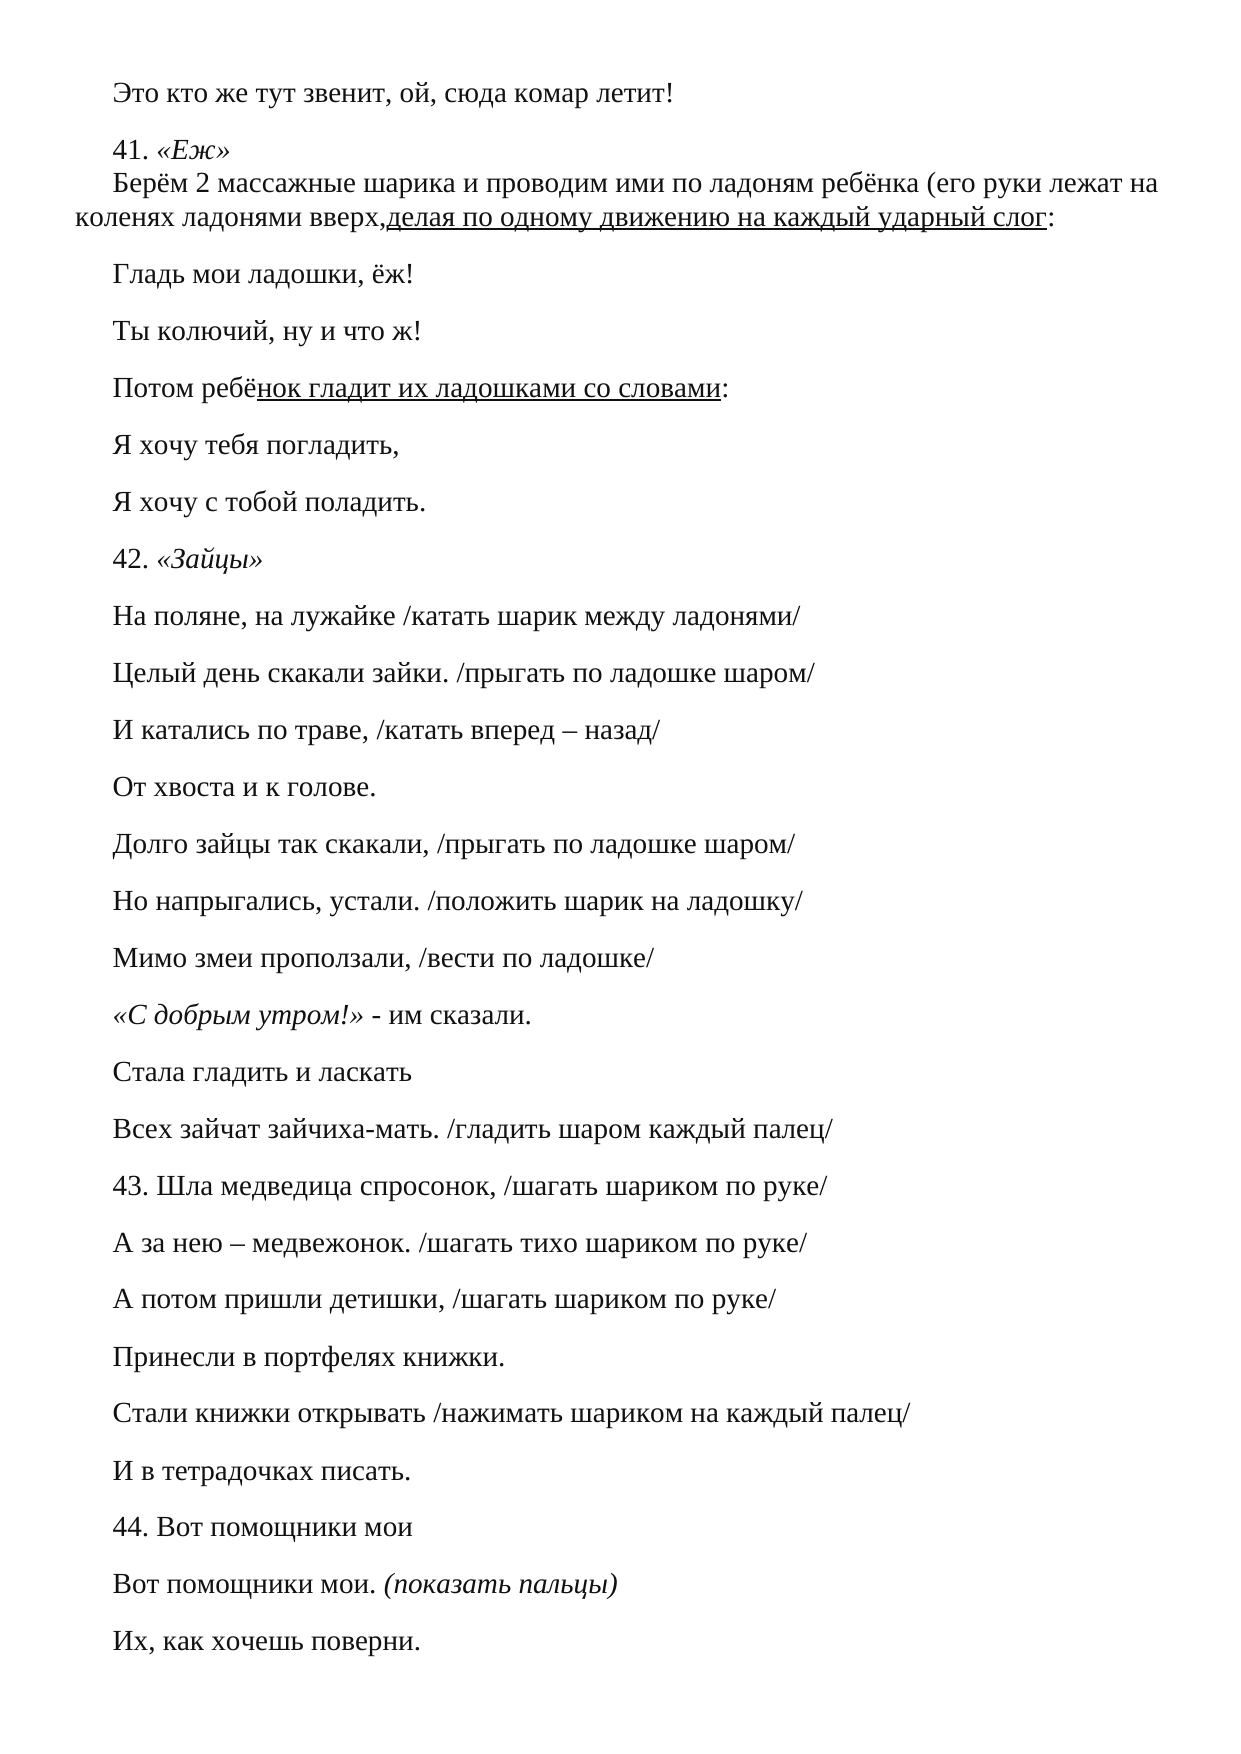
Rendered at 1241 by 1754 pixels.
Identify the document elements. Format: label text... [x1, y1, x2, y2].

text Гладь мои ладошки, ёж! [75, 256, 1165, 289]
text Это кто же тут звенит, ой, сюда комар летит! [75, 75, 1165, 108]
text Их, как хочешь поверни. [75, 1623, 1165, 1657]
text Стали книжки открывать /нажимать шариком на каждый палец/ [75, 1396, 1165, 1429]
text Ты колючий, ну и что ж! [75, 313, 1165, 347]
text Мимо змеи проползали, /вести по ладошке/ [75, 940, 1165, 973]
text 44. Вот помощники мои [75, 1509, 1165, 1543]
text От хвоста и к голове. [75, 769, 1165, 802]
text Я хочу тебя погладить, [75, 427, 1165, 461]
text «С добрым утром!» - им сказали. [75, 997, 1165, 1030]
text Потом ребёнок гладит их ладошками со словами: [75, 370, 1165, 403]
text На поляне, на лужайке /катать шарик между ладонями/ [75, 598, 1165, 631]
text Долго зайцы так скакали, /прыгать по ладошке шаром/ [75, 826, 1165, 859]
text Я хочу с тобой поладить. [75, 484, 1165, 517]
text 42. «Зайцы» [75, 541, 1165, 574]
text И катались по траве, /катать вперед – назад/ [75, 712, 1165, 745]
text 43. Шла медведица спросонок, /шагать шариком по руке/ [75, 1168, 1165, 1201]
text Всех зайчат зайчиха-мать. /гладить шаром каждый палец/ [75, 1111, 1165, 1144]
text Но напрыгались, устали. /положить шарик на ладошку/ [75, 883, 1165, 916]
text А за нею – медвежонок. /шагать тихо шариком по руке/ [75, 1225, 1165, 1258]
text А потом пришли детишки, /шагать шариком по руке/ [75, 1282, 1165, 1315]
text 41. «Еж» [75, 132, 1165, 166]
text Берём 2 массажные шарика и проводим ими по ладоням ребёнка (его руки лежат на коленях ладонями вверх,делая по одному движению на каждый ударный слог: [75, 166, 1165, 233]
text И в тетрадочках писать. [75, 1453, 1165, 1486]
text Стала гладить и ласкать [75, 1054, 1165, 1087]
text Целый день скакали зайки. /прыгать по ладошке шаром/ [75, 655, 1165, 688]
text Вот помощники мои. (показать пальцы) [75, 1567, 1165, 1600]
text Принесли в портфелях книжки. [75, 1339, 1165, 1372]
